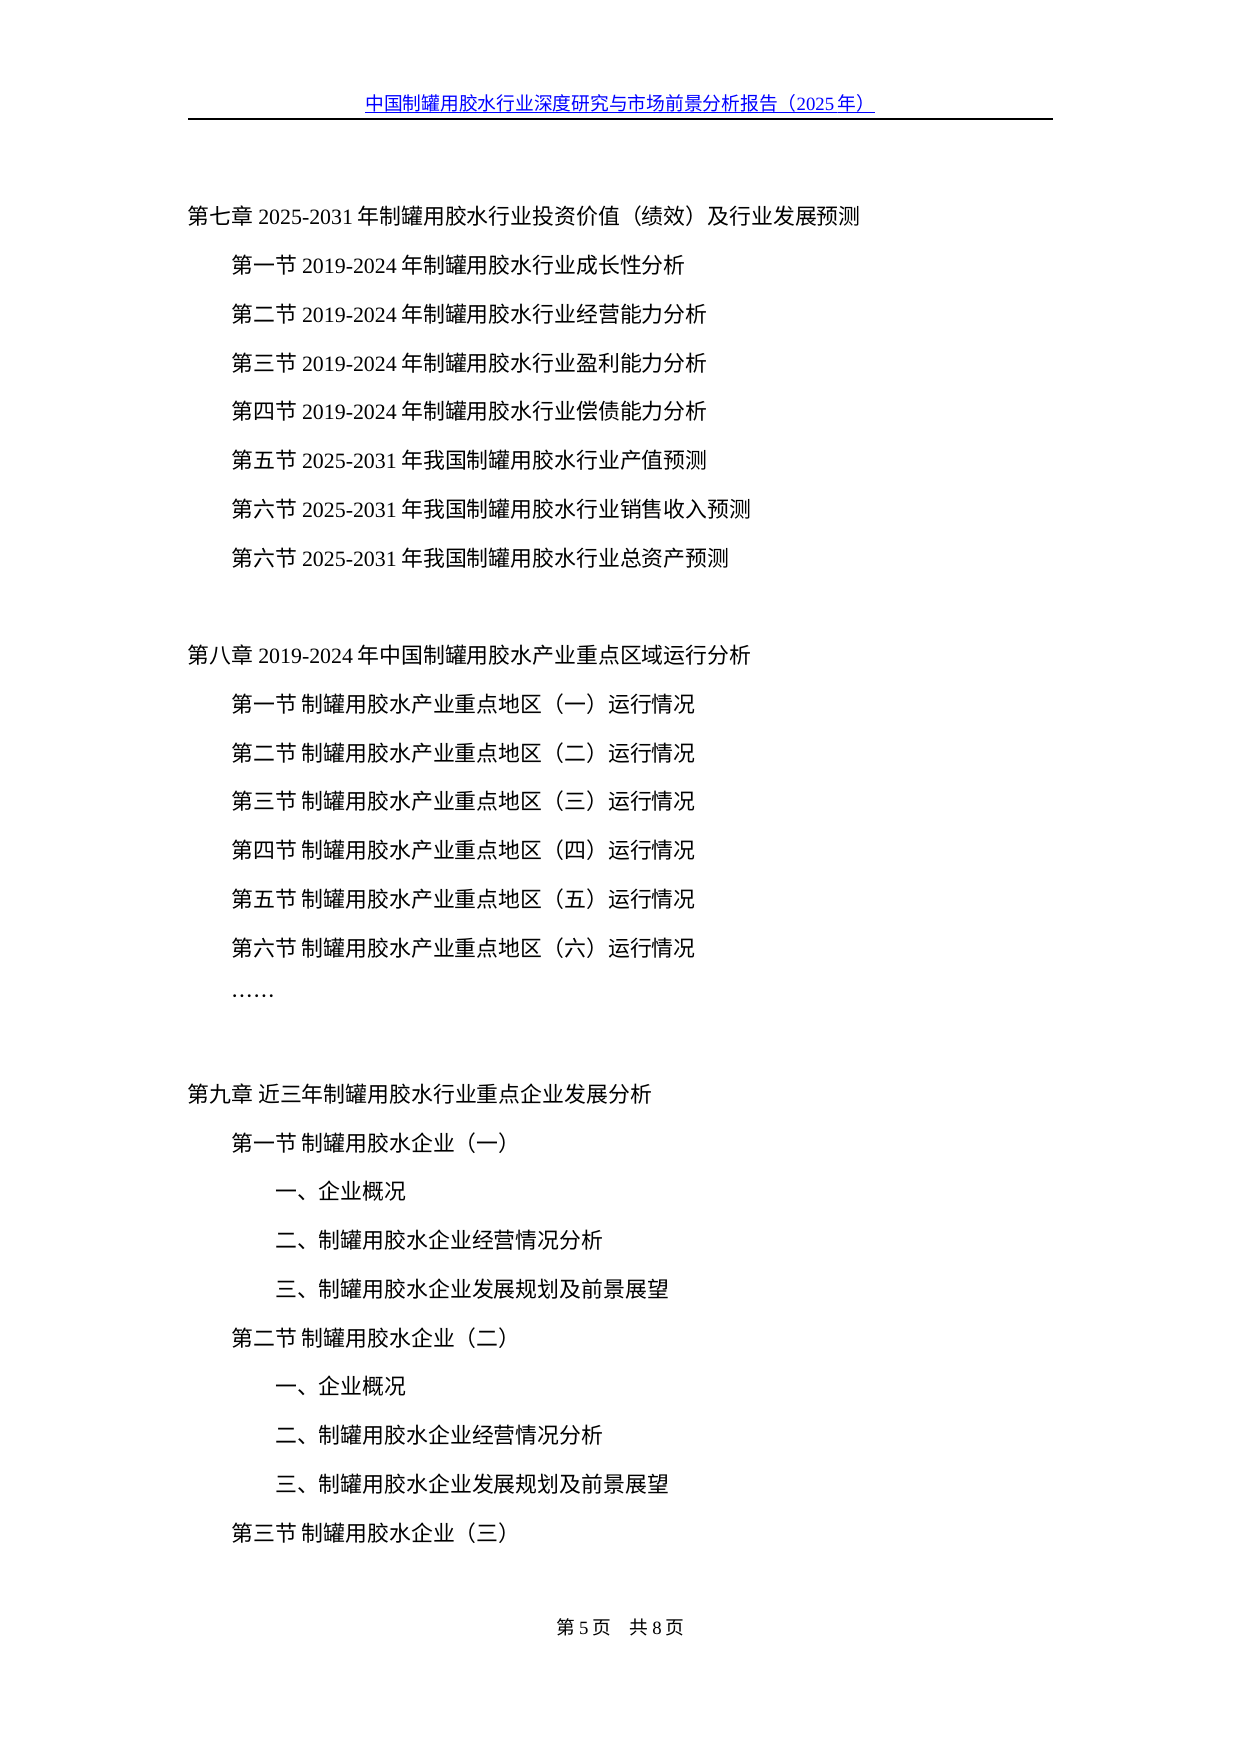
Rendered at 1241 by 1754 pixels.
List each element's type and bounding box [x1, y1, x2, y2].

text [187, 150, 1053, 1548]
